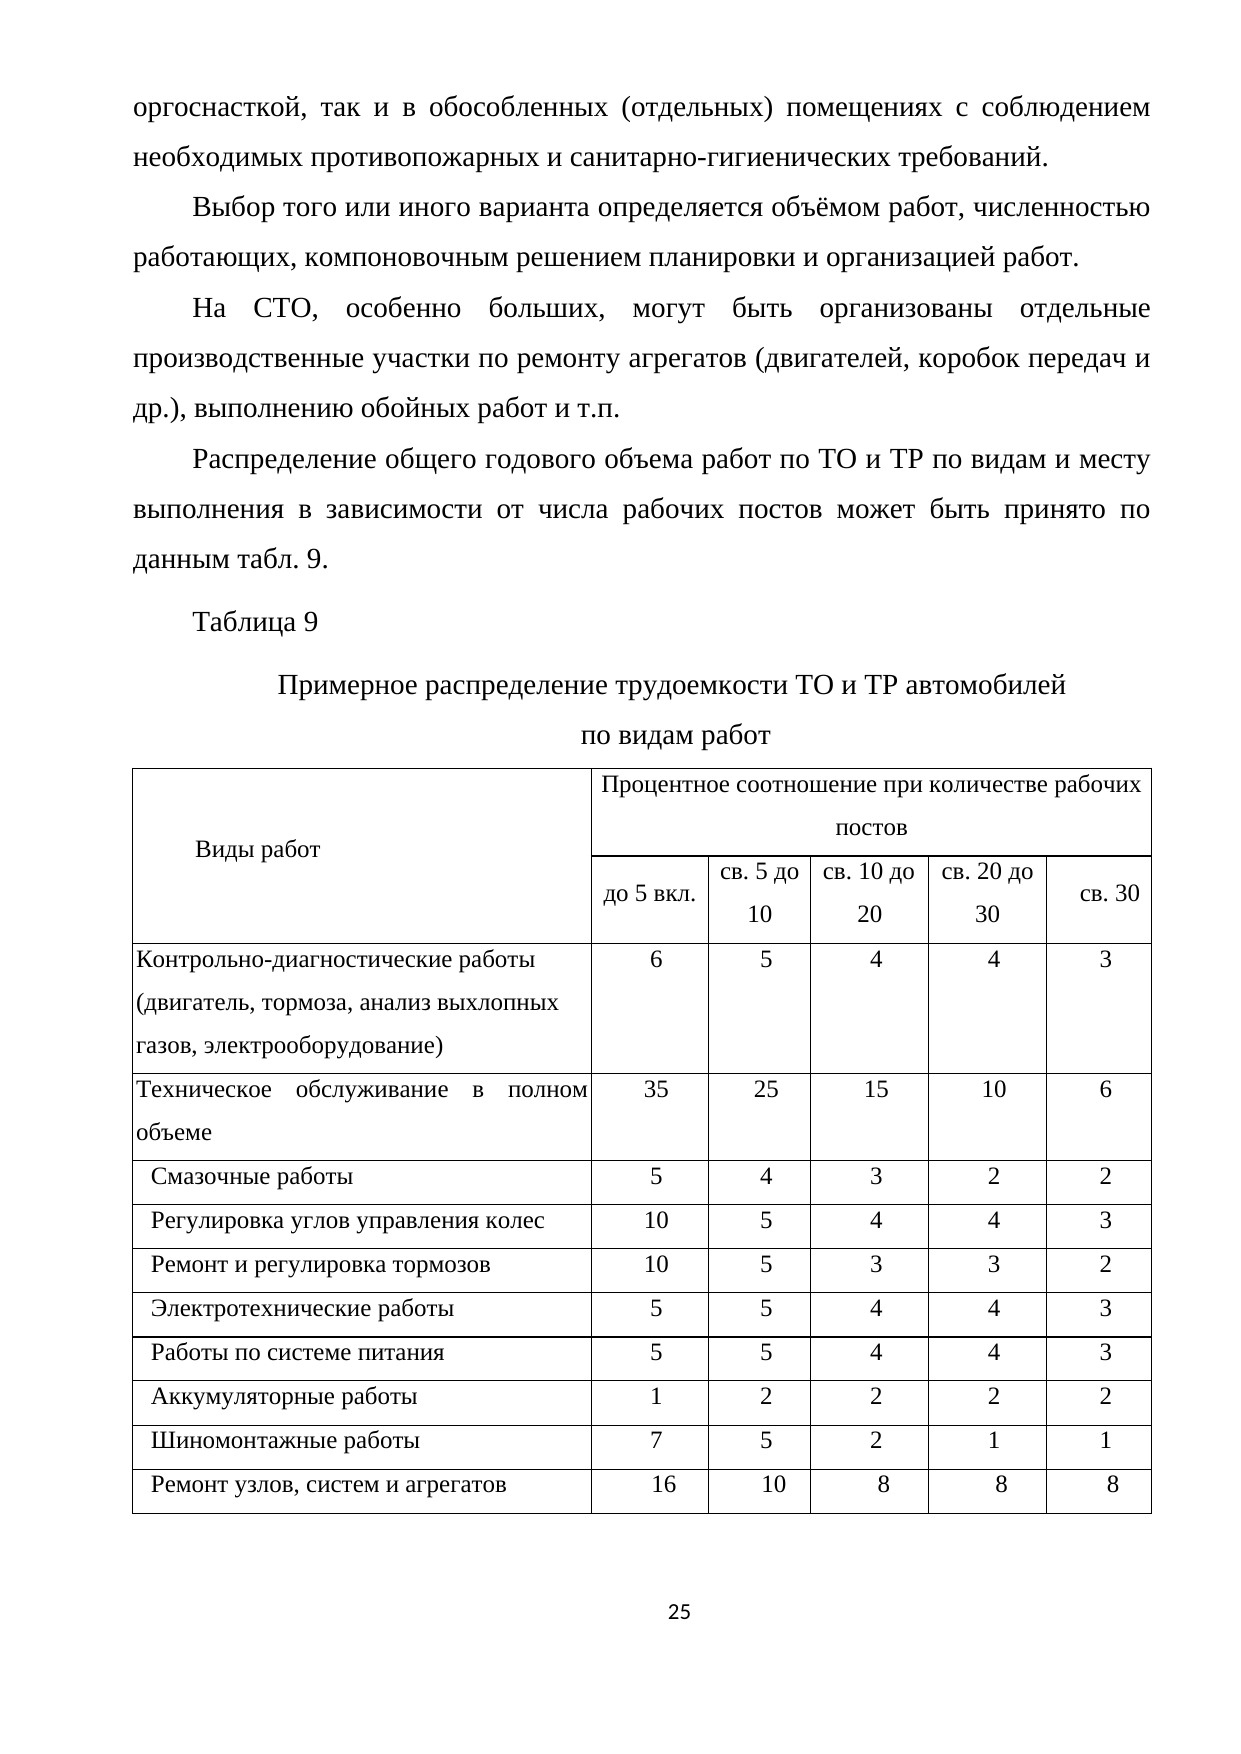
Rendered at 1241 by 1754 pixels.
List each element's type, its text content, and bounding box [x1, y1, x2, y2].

table_cell 4 [709, 1161, 810, 1204]
table_cell 3 [929, 1249, 1046, 1292]
table_cell 4 [811, 1338, 928, 1380]
text Таблица 9 [133, 604, 1152, 638]
table_cell св. 20 до 30 [929, 857, 1046, 943]
table_cell 3 [811, 1249, 928, 1292]
table_cell 5 [709, 1205, 810, 1248]
table_cell Техническое обслуживание в полном объеме [133, 1074, 591, 1160]
table_cell Смазочные работы [133, 1161, 591, 1204]
table_cell 5 [592, 1161, 708, 1204]
table_cell 5 [709, 1293, 810, 1336]
table_cell 3 [1047, 944, 1151, 1073]
table_cell 3 [1047, 1205, 1151, 1248]
table_cell Работы по системе питания [133, 1338, 591, 1380]
table_cell 2 [1047, 1161, 1151, 1204]
table_cell 10 [709, 1470, 810, 1513]
table_cell 10 [929, 1074, 1046, 1160]
table_cell 2 [929, 1161, 1046, 1204]
table_cell 4 [929, 1293, 1046, 1336]
table_cell 2 [1047, 1381, 1151, 1424]
table_cell 8 [1047, 1470, 1151, 1513]
table_cell 1 [929, 1426, 1046, 1468]
table_cell 1 [592, 1381, 708, 1424]
table_cell св. 5 до 10 [709, 857, 810, 943]
table_header Процентное соотношение при количестве рабочих постов [592, 769, 1151, 855]
table_cell 3 [1047, 1338, 1151, 1380]
text Распределение общего годового объема работ по ТО и ТР по видам и месту выполнения в зависимости от числа рабочих постов может быть принято по данным табл. 9. [133, 441, 1152, 575]
table_cell 7 [592, 1426, 708, 1468]
table_cell св. 30 [1047, 857, 1151, 943]
table_cell 2 [1047, 1249, 1151, 1292]
table_cell 2 [811, 1426, 928, 1468]
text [133, 89, 1152, 172]
table_cell 4 [811, 1293, 928, 1336]
table_cell 25 [709, 1074, 810, 1160]
table_cell 5 [709, 1249, 810, 1292]
table_cell 4 [929, 1338, 1046, 1380]
table_cell Ремонт узлов, систем и агрегатов [133, 1470, 591, 1513]
table_cell Ремонт и регулировка тормозов [133, 1249, 591, 1292]
table_cell 6 [1047, 1074, 1151, 1160]
table_cell 5 [709, 1426, 810, 1468]
table_cell 2 [929, 1381, 1046, 1424]
table_cell Аккумуляторные работы [133, 1381, 591, 1424]
table_cell Электротехнические работы [133, 1293, 591, 1336]
table_cell 35 [592, 1074, 708, 1160]
table_cell 6 [592, 944, 708, 1073]
table_cell 2 [811, 1381, 928, 1424]
table_cell 5 [592, 1338, 708, 1380]
table_cell 1 [1047, 1426, 1151, 1468]
text по видам работ [133, 717, 1152, 751]
table_cell 3 [1047, 1293, 1151, 1336]
table_cell до 5 вкл. [592, 857, 708, 943]
table_cell 4 [929, 944, 1046, 1073]
table_cell 8 [929, 1470, 1046, 1513]
table_cell 10 [592, 1249, 708, 1292]
table_cell 15 [811, 1074, 928, 1160]
table_cell св. 10 до 20 [811, 857, 928, 943]
table_cell 5 [709, 944, 810, 1073]
table_cell 8 [811, 1470, 928, 1513]
table_cell 3 [811, 1161, 928, 1204]
text Примерное распределение трудоемкости ТО и ТР автомобилей [133, 667, 1152, 701]
table_cell Шиномонтажные работы [133, 1426, 591, 1468]
table_cell 4 [811, 944, 928, 1073]
table_header Виды работ [133, 769, 591, 943]
text На СТО, особенно больших, могут быть организованы отдельные производственные участки по ремонту агрегатов (двигателей, коробок передач и др.), выполнению обойных работ и т.п. [133, 290, 1152, 424]
table_cell 5 [709, 1338, 810, 1380]
text Выбор того или иного варианта определяется объёмом работ, численностью работающих, компоновочным решением планировки и организацией работ. [133, 189, 1152, 273]
table_cell 10 [592, 1205, 708, 1248]
table_cell 16 [592, 1470, 708, 1513]
table_cell Регулировка углов управления колес [133, 1205, 591, 1248]
table_cell Контрольно-диагностические работы (двигатель, тормоза, анализ выхлопных газов, электрооборудование) [133, 944, 591, 1073]
table_cell 4 [929, 1205, 1046, 1248]
table_cell 2 [709, 1381, 810, 1424]
table_cell 4 [811, 1205, 928, 1248]
table_cell 5 [592, 1293, 708, 1336]
